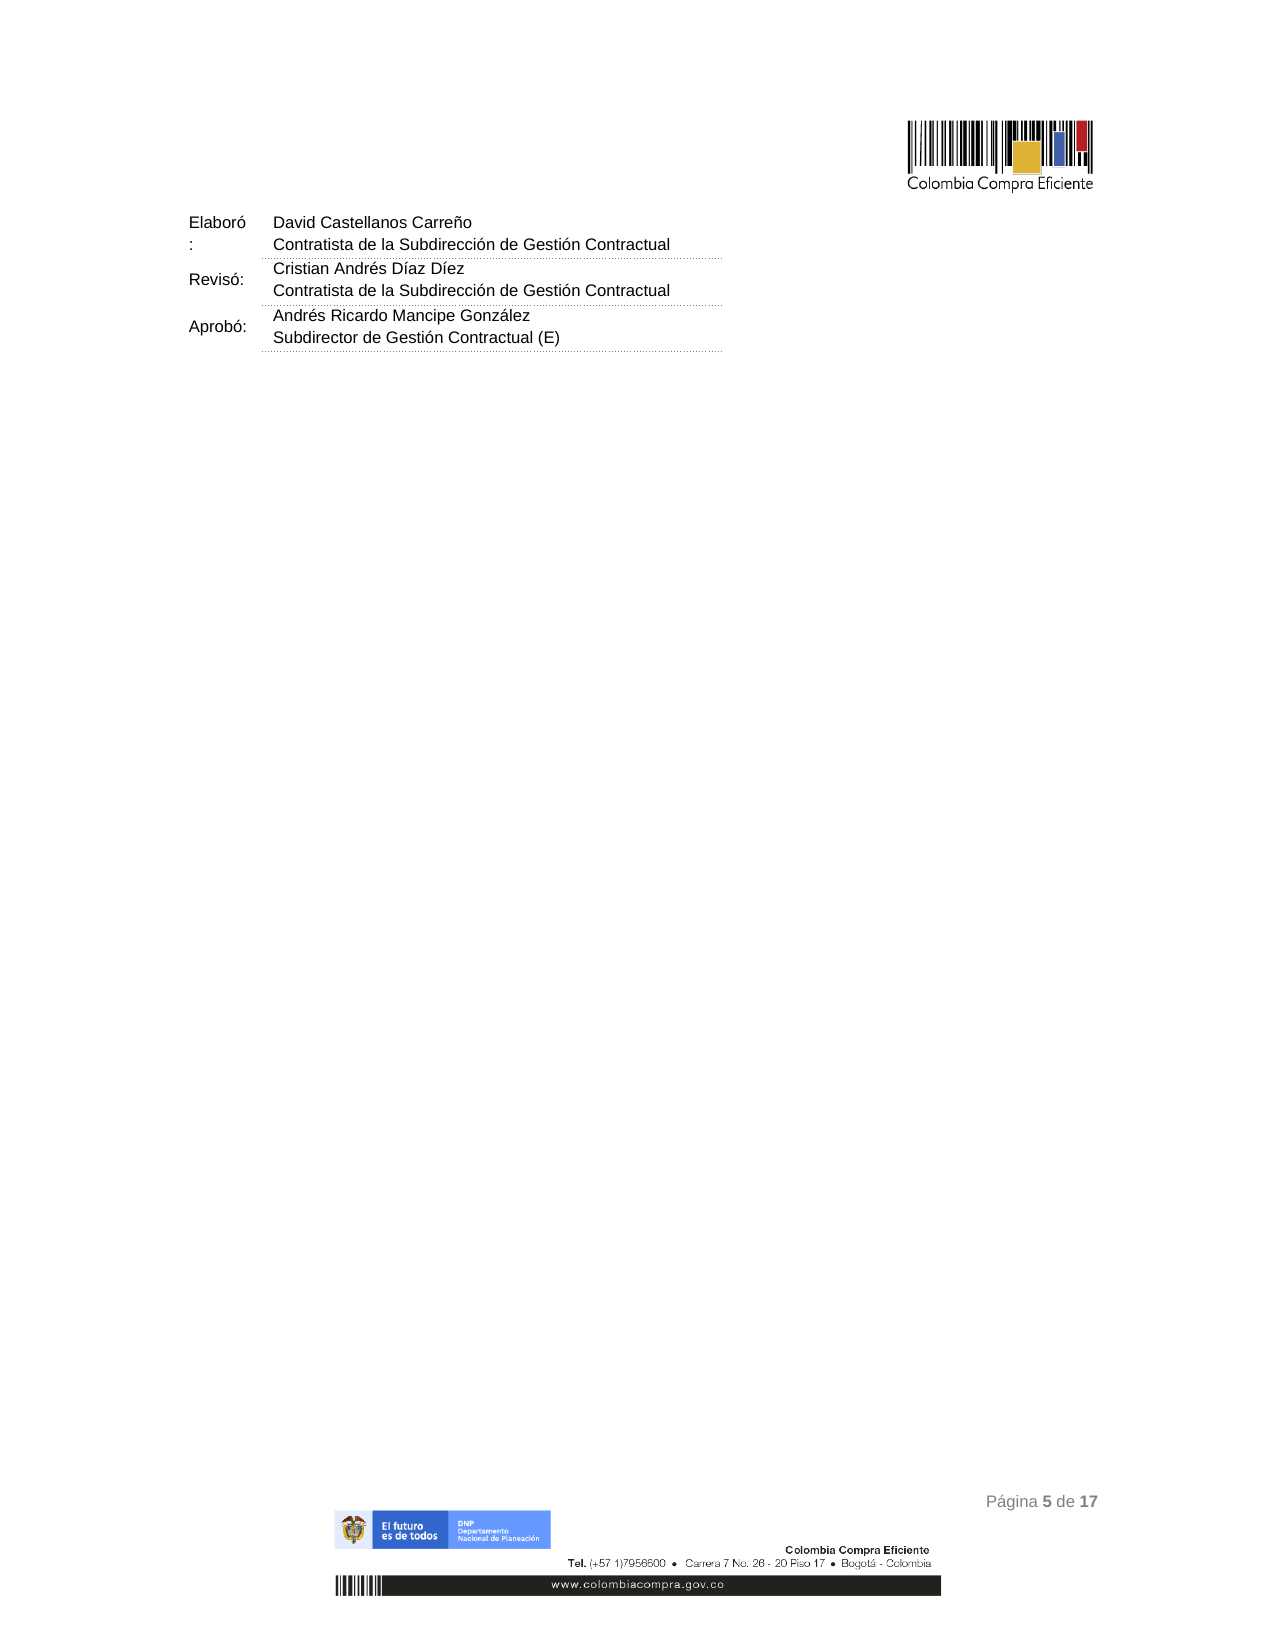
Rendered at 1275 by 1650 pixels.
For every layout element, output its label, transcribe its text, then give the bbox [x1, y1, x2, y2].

table_cell Andrés Ricardo Mancipe González Subdirector de Gestión Contractual (E) [262, 305, 721, 351]
table_cell Revisó: [177, 258, 262, 304]
table_header David Castellanos Carreño Contratista de la Subdirección de Gestión Contractual [262, 213, 721, 258]
table_header Elaboró: [177, 213, 262, 258]
table_cell Aprobó: [177, 305, 262, 351]
picture [899, 114, 1099, 196]
table_cell Cristian Andrés Díaz Díez Contratista de la Subdirección de Gestión Contractual [262, 258, 721, 304]
picture [334, 1510, 942, 1596]
